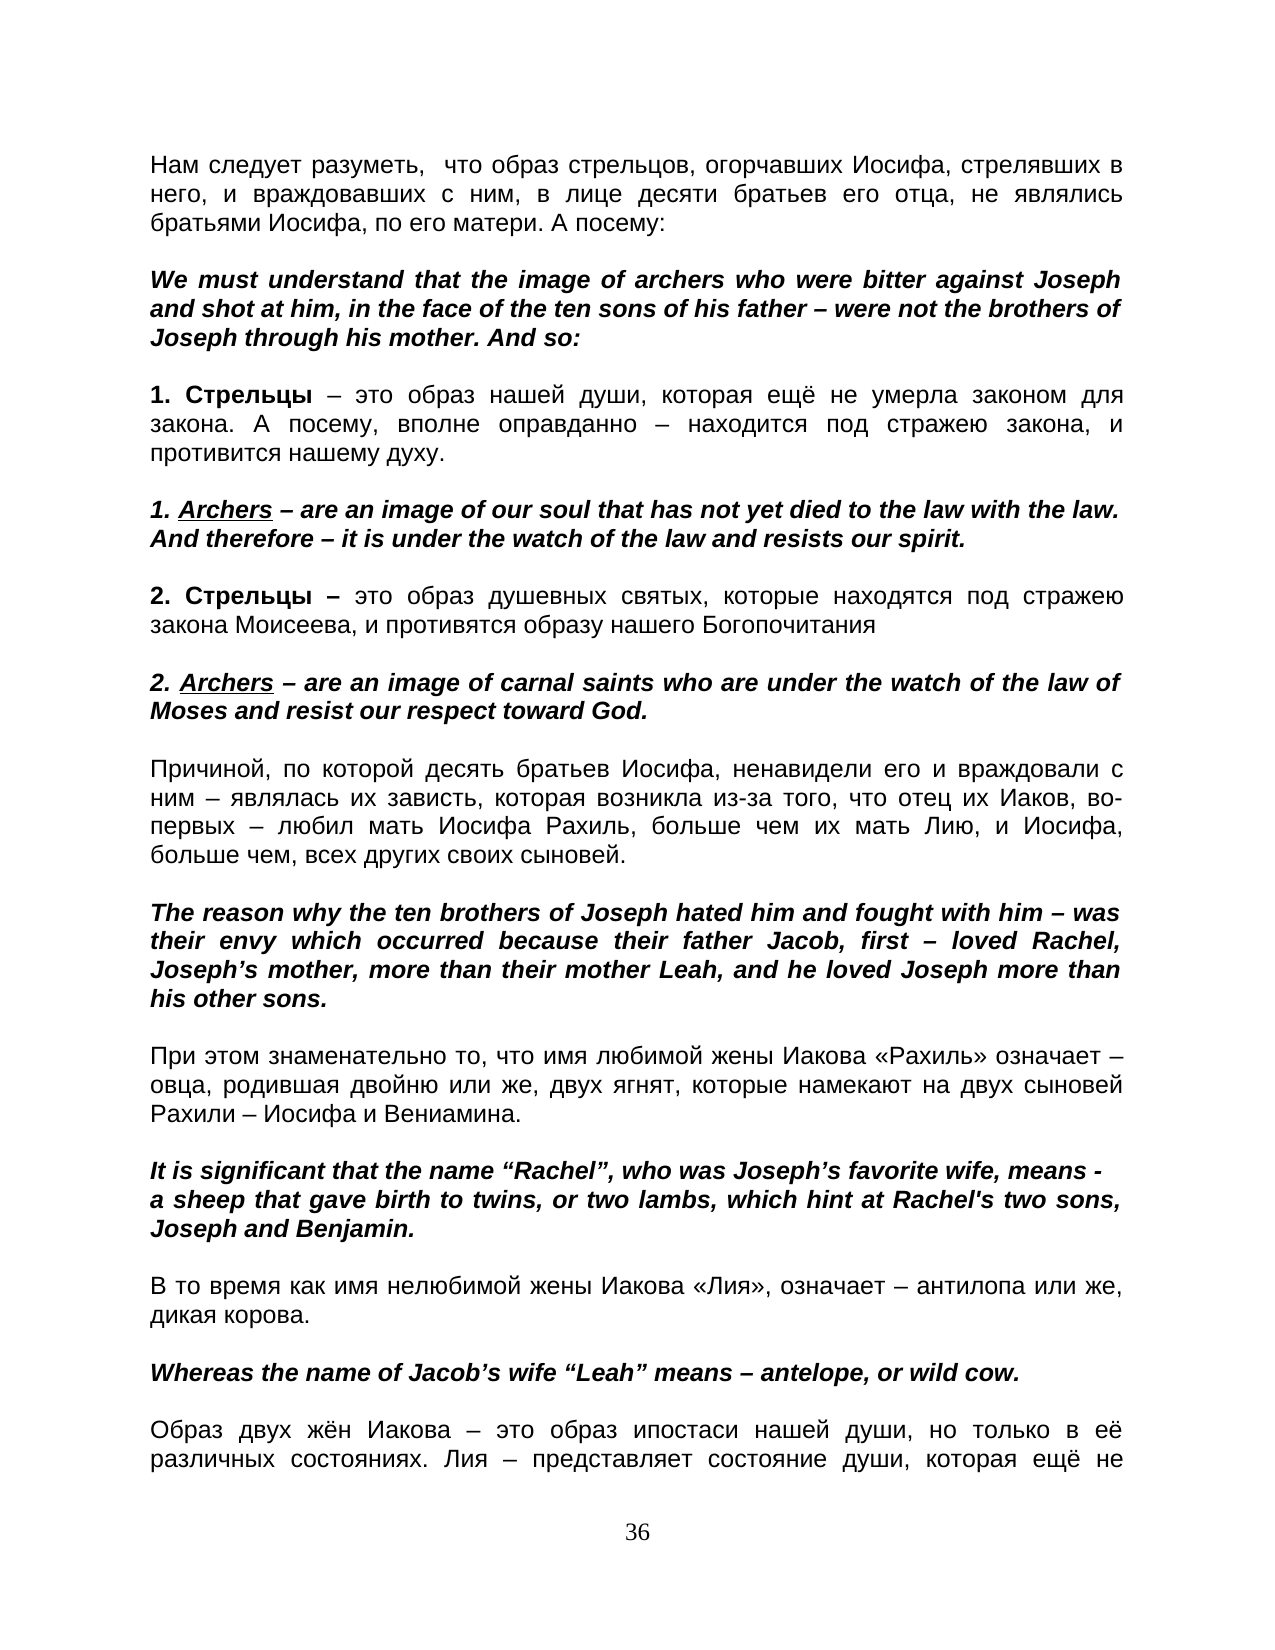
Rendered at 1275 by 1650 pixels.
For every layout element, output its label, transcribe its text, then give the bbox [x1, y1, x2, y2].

text При этом знаменательно то, что имя любимой жены Иакова «Рахиль» означает – овца, родившая двойню или же, двух ягнят, которые намекают на двух сыновей Рахили – Иосифа и Вениамина. [150, 1041, 1125, 1127]
text В то время как имя нелюбимой жены Иакова «Лия», означает – антилопа или же, дикая корова. [150, 1271, 1125, 1329]
text Whereas the name of Jacob’s wife “Leah” means – antelope, or wild cow. [150, 1357, 1125, 1386]
text The reason why the ten brothers of Joseph hated him and fought with him – was their envy which occurred because their father Jacob, first – loved Rachel, Joseph’s mother, more than their mother Leah, and he loved Joseph more than his other sons. [150, 897, 1125, 1012]
text We must understand that the image of archers who were bitter against Joseph and shot at him, in the face of the ten sons of his father – were not the brothers of Joseph through his mother. And so: [150, 265, 1125, 351]
text Причиной, по которой десять братьев Иосифа, ненавидели его и враждовали с ним – являлась их зависть, которая возникла из-за того, что отец их Иаков, во-первых – любил мать Иосифа Рахиль, больше чем их мать Лию, и Иосифа, больше чем, всех других своих сыновей. [150, 754, 1125, 869]
text 2. Archers – are an image of carnal saints who are under the watch of the law of Moses and resist our respect toward God. [150, 667, 1125, 725]
text It is significant that the name “Rachel”, who was Joseph’s favorite wife, means - [150, 1156, 1125, 1185]
text 1. Archers – are an image of our soul that has not yet died to the law with the law. And therefore – it is under the watch of the law and resists our spirit. [150, 495, 1125, 552]
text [150, 1415, 1125, 1472]
text Нам следует разуметь, что образ стрельцов, огорчавших Иосифа, стрелявших в него, и враждовавших с ним, в лице десяти братьев его отца, не являлись братьями Иосифа, по его матери. А посему: [150, 150, 1125, 236]
text a sheep that gave birth to twins, or two lambs, which hint at Rachel's two sons, Joseph and Benjamin. [150, 1185, 1125, 1242]
text 2. Стрельцы – это образ душевных святых, которые находятся под стражею закона Моисеева, и противятся образу нашего Богопочитания [150, 581, 1125, 639]
text 1. Стрельцы – это образ нашей души, которая ещё не умерла законом для закона. А посему, вполне оправданно – находится под стражею закона, и противится нашему духу. [150, 380, 1125, 466]
